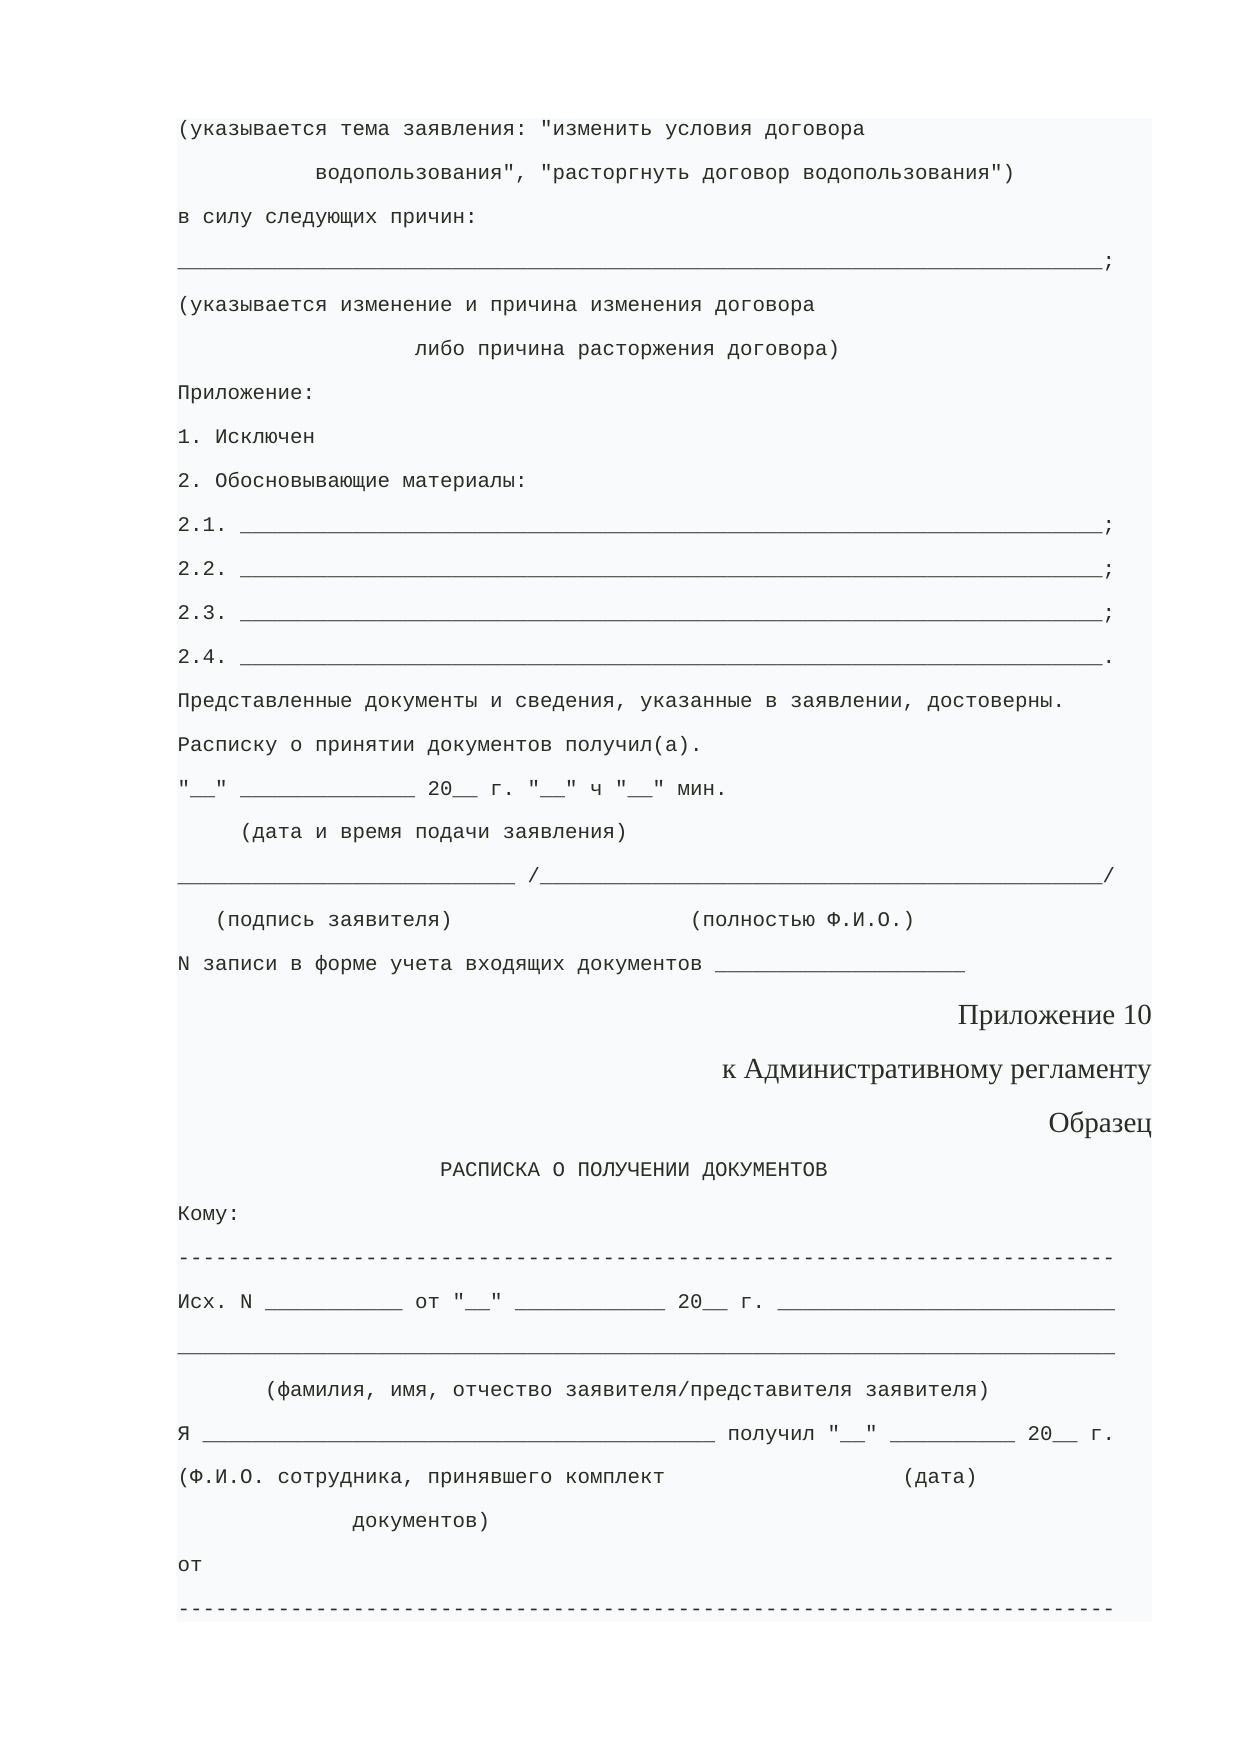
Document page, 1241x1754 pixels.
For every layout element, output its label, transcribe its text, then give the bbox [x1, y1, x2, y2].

text N записи в форме учета входящих документов ____________________ [177, 953, 1152, 977]
text --------------------------------------------------------------------------- [177, 1247, 1152, 1270]
text 2. Обосновывающие материалы: [177, 470, 1152, 493]
text водопользования", "расторгнуть договор водопользования") [177, 162, 1152, 186]
text __________________________________________________________________________; [177, 250, 1152, 274]
text ___________________________ /_____________________________________________/ [177, 865, 1152, 889]
text либо причина расторжения договора) [177, 338, 1152, 362]
text "__" ______________ 20__ г. "__" ч "__" мин. [177, 777, 1152, 801]
text Расписку о принятии документов получил(а). [177, 733, 1152, 757]
text 2.4. _____________________________________________________________________. [177, 646, 1152, 669]
text от [177, 1554, 1152, 1578]
text 1. Исключен [177, 426, 1152, 449]
text Представленные документы и сведения, указанные в заявлении, достоверны. [177, 689, 1152, 713]
text --------------------------------------------------------------------------- [177, 1598, 1152, 1622]
text Образец [177, 1105, 1152, 1138]
text (Ф.И.О. сотрудника, принявшего комплект (дата) [177, 1467, 1152, 1490]
text 2.1. _____________________________________________________________________; [177, 514, 1152, 537]
text РАСПИСКА О ПОЛУЧЕНИИ ДОКУМЕНТОВ [177, 1159, 1152, 1182]
text 2.2. _____________________________________________________________________; [177, 558, 1152, 581]
text Я _________________________________________ получил "__" __________ 20__ г. [177, 1423, 1152, 1446]
text (подпись заявителя) (полностью Ф.И.О.) [177, 909, 1152, 933]
text Приложение 10 [177, 997, 1152, 1031]
text Исх. N ___________ от "__" ____________ 20__ г. ___________________________ [177, 1291, 1152, 1314]
text (дата и время подачи заявления) [177, 821, 1152, 845]
text (фамилия, имя, отчество заявителя/представителя заявителя) [177, 1379, 1152, 1402]
text Кому: [177, 1203, 1152, 1226]
text (указывается изменение и причина изменения договора [177, 294, 1152, 318]
text ___________________________________________________________________________ [177, 1335, 1152, 1358]
text (указывается тема заявления: "изменить условия договора [177, 118, 1152, 142]
text в силу следующих причин: [177, 206, 1152, 230]
text документов) [177, 1511, 1152, 1534]
text к Административному регламенту [177, 1051, 1152, 1085]
text Приложение: [177, 382, 1152, 406]
text 2.3. _____________________________________________________________________; [177, 602, 1152, 625]
